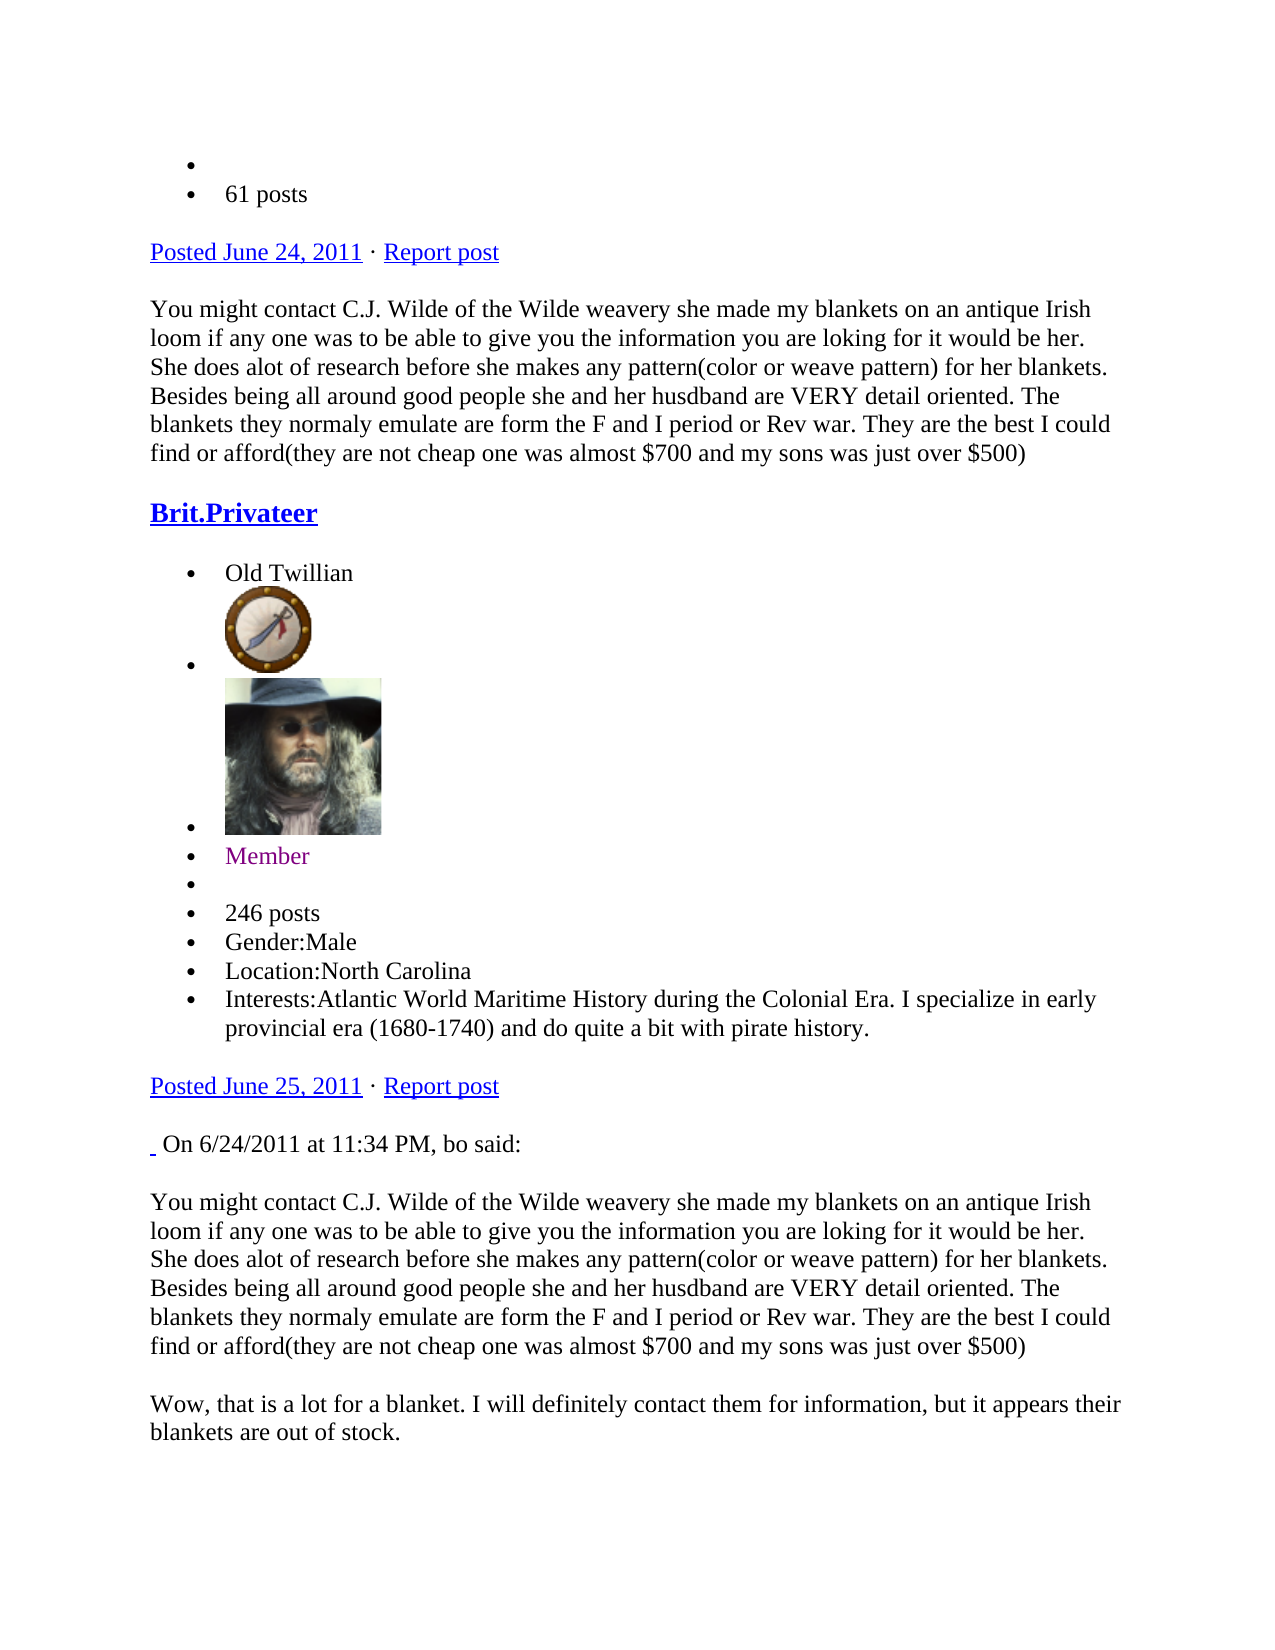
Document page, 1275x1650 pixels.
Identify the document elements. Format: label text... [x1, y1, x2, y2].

text Brit.Privateer [150, 496, 1125, 529]
text You might contact C.J. Wilde of the Wilde weavery she made my blankets on an antique Irish loom if any one was to be able to give you the information you are loking for it would be her. She does alot of research before she makes any pattern(color or weave pattern) for her blankets. Besides being all around good people she and her husdband are VERY detail oriented. The blankets they normaly emulate are form the F and I period or Rev war. They are the best I could find or afford(they are not cheap one was almost $700 and my sons was just over $500) [150, 294, 1125, 467]
text Posted June 24, 2011 · Report post [150, 237, 1125, 265]
list Interests:Atlantic World Maritime History during the Colonial Era. I specialize in early provincial era (1680-1740) and do quite a bit with pirate history. [187, 984, 1125, 1042]
list Location:North Carolina [187, 956, 1125, 984]
picture [225, 678, 382, 835]
text You might contact C.J. Wilde of the Wilde weavery she made my blankets on an antique Irish loom if any one was to be able to give you the information you are loking for it would be her. She does alot of research before she makes any pattern(color or weave pattern) for her blankets. Besides being all around good people she and her husdband are VERY detail oriented. The blankets they normaly emulate are form the F and I period or Rev war. They are the best I could find or afford(they are not cheap one was almost $700 and my sons was just over $500) [150, 1187, 1125, 1359]
list Member [187, 841, 1125, 869]
list 246 posts [187, 898, 1125, 927]
picture [225, 586, 312, 673]
list Gender:Male [187, 927, 1125, 956]
list 61 posts [187, 179, 1125, 207]
text Posted June 25, 2011 · Report post [150, 1071, 1125, 1100]
text Wow, that is a lot for a blanket. I will definitely contact them for information, but it appears their blankets are out of stock. [150, 1389, 1125, 1446]
text On 6/24/2011 at 11:34 PM, bo said: [150, 1129, 1125, 1158]
list Old Twillian [187, 558, 1125, 587]
